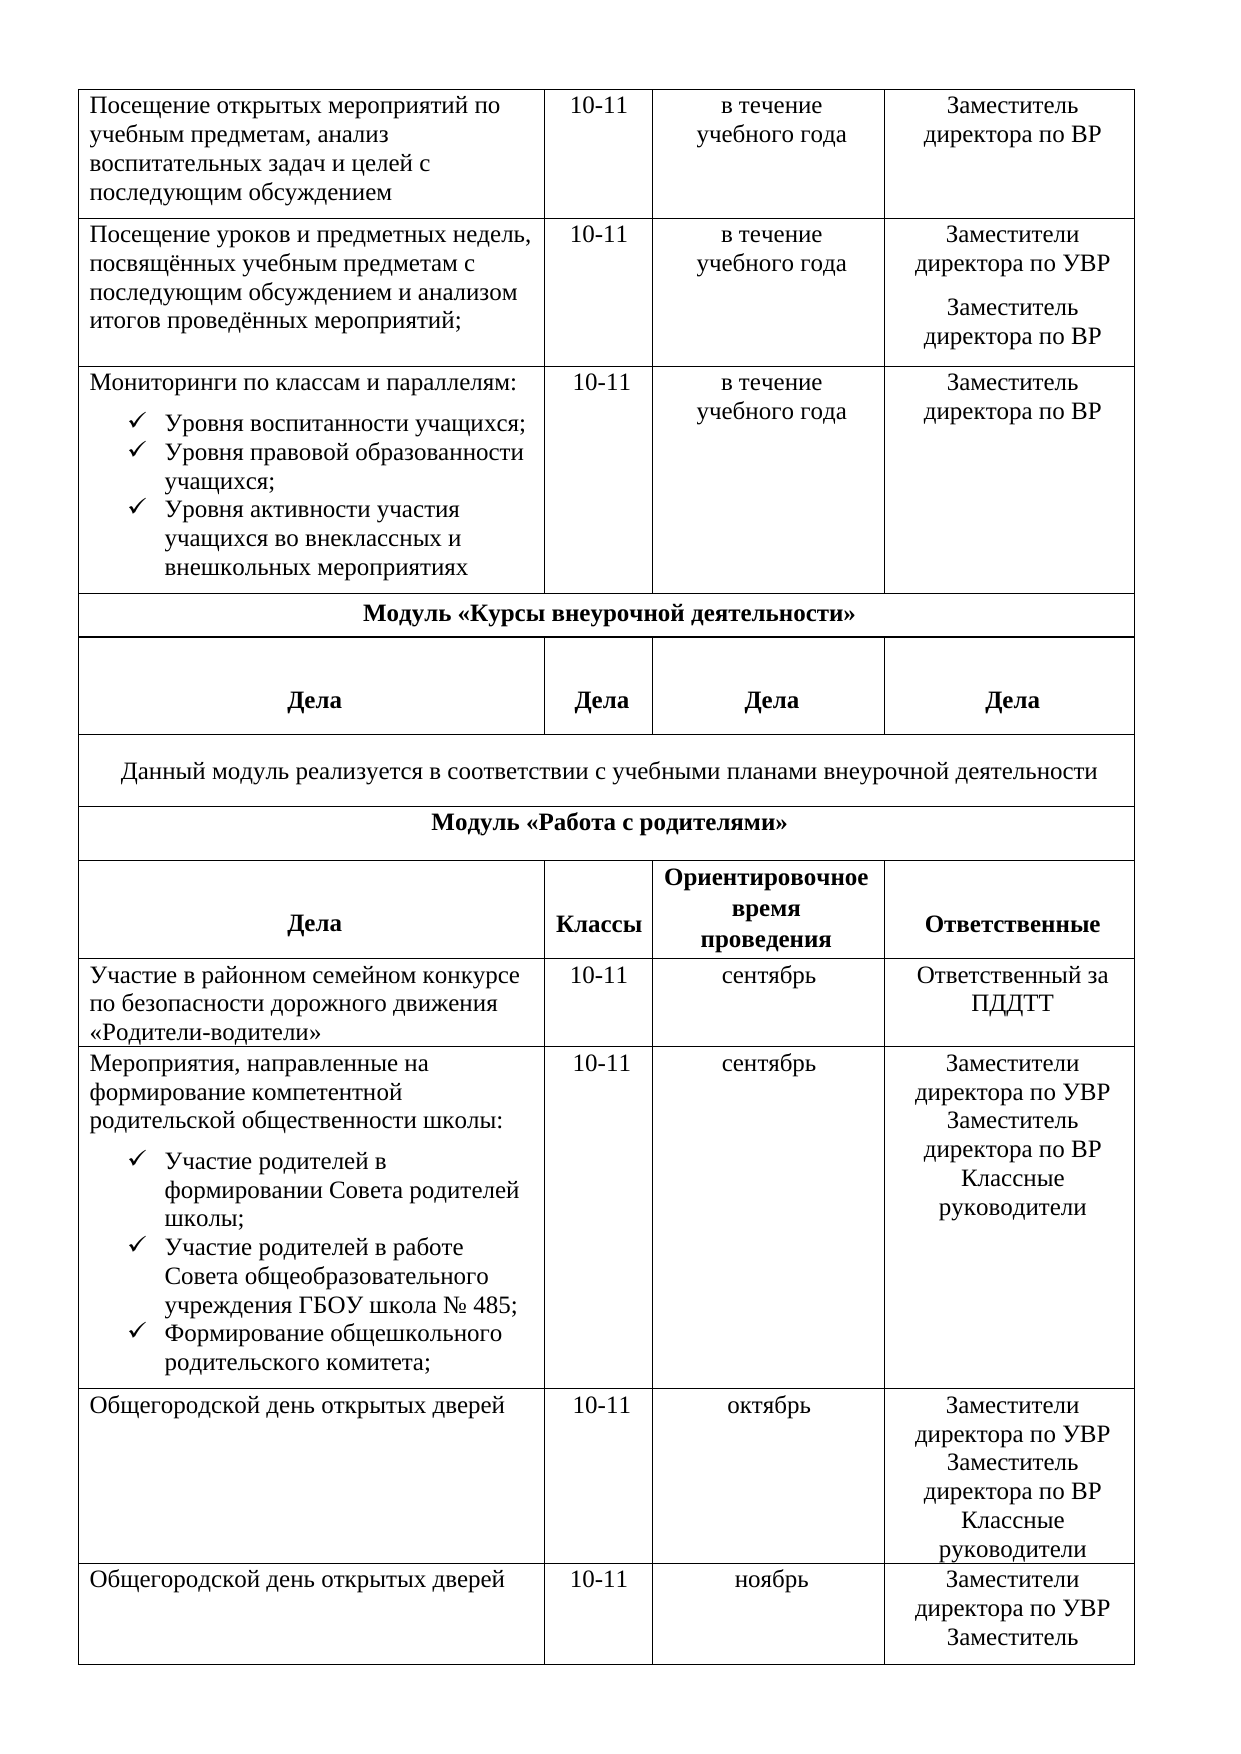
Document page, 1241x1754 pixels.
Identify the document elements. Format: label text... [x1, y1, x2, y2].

table_cell Общегородской день открытых дверей [79, 1389, 544, 1562]
table_cell Заместители директора по УВР Заместитель директора по ВР [885, 219, 1134, 366]
table_cell в течение учебного года [653, 367, 884, 593]
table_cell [885, 1389, 1134, 1562]
table_cell Модуль «Курсы внеурочной деятельности» [79, 594, 1134, 636]
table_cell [885, 90, 1134, 217]
table_cell 10-11 [545, 90, 652, 217]
table_cell в течение учебного года [653, 219, 884, 366]
table_cell Дела [885, 638, 1134, 733]
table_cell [653, 90, 884, 217]
table_cell 10-11 [545, 1047, 652, 1388]
table_cell 10-11 [545, 959, 652, 1046]
table_cell Модуль «Работа с родителями» [79, 807, 1134, 860]
table_cell ноябрь [653, 1564, 884, 1664]
table_cell Ответственные [885, 861, 1134, 958]
table_cell Посещение открытых мероприятий по учебным предметам, анализ воспитательных задач и целей с последующим обсуждением [79, 90, 544, 217]
table_cell Мероприятия, направленные на формирование компетентной родительской общественности школы: Участие родителей в формировании Совета родителей школы; Участие родителей в работе Совета общеобразовательного учреждения ГБОУ школа № 485; Формирование общешкольного родительского комитета; [79, 1047, 544, 1388]
table_cell Данный модуль реализуется в соответствии с учебными планами внеурочной деятельности [79, 735, 1134, 806]
table_cell Заместители директора по УВР Заместитель директора по ВР Классные руководители [885, 1047, 1134, 1388]
table_cell Дела [79, 861, 544, 958]
table_cell сентябрь [653, 959, 884, 1046]
table_cell 10-11 [545, 219, 652, 366]
table_cell Ориентировочное время проведения [653, 861, 884, 958]
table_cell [885, 1564, 1134, 1664]
table_cell Участие в районном семейном конкурсе по безопасности дорожного движения «Родители-водители» [79, 959, 544, 1046]
table_cell 10-11 [545, 1564, 652, 1664]
table_cell сентябрь [653, 1047, 884, 1388]
table_cell Мониторинги по классам и параллелям: Уровня воспитанности учащихся; Уровня правовой образованности учащихся; Уровня активности участия учащихся во внеклассных и внешкольных мероприятиях [79, 367, 544, 593]
table_cell Дела [653, 638, 884, 733]
table_cell Заместитель директора по ВР [885, 367, 1134, 593]
table_cell Классы [545, 861, 652, 958]
table_cell Дела [545, 638, 652, 733]
table_cell октябрь [653, 1389, 884, 1562]
table_cell Ответственный за ПДДТТ [885, 959, 1134, 1046]
table_cell Дела [79, 638, 544, 733]
table_cell 10-11 [545, 1389, 652, 1562]
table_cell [79, 1564, 544, 1664]
table_cell Посещение уроков и предметных недель, посвящённых учебным предметам с последующим обсуждением и анализом итогов проведённых мероприятий; [79, 219, 544, 366]
table_cell 10-11 [545, 367, 652, 593]
